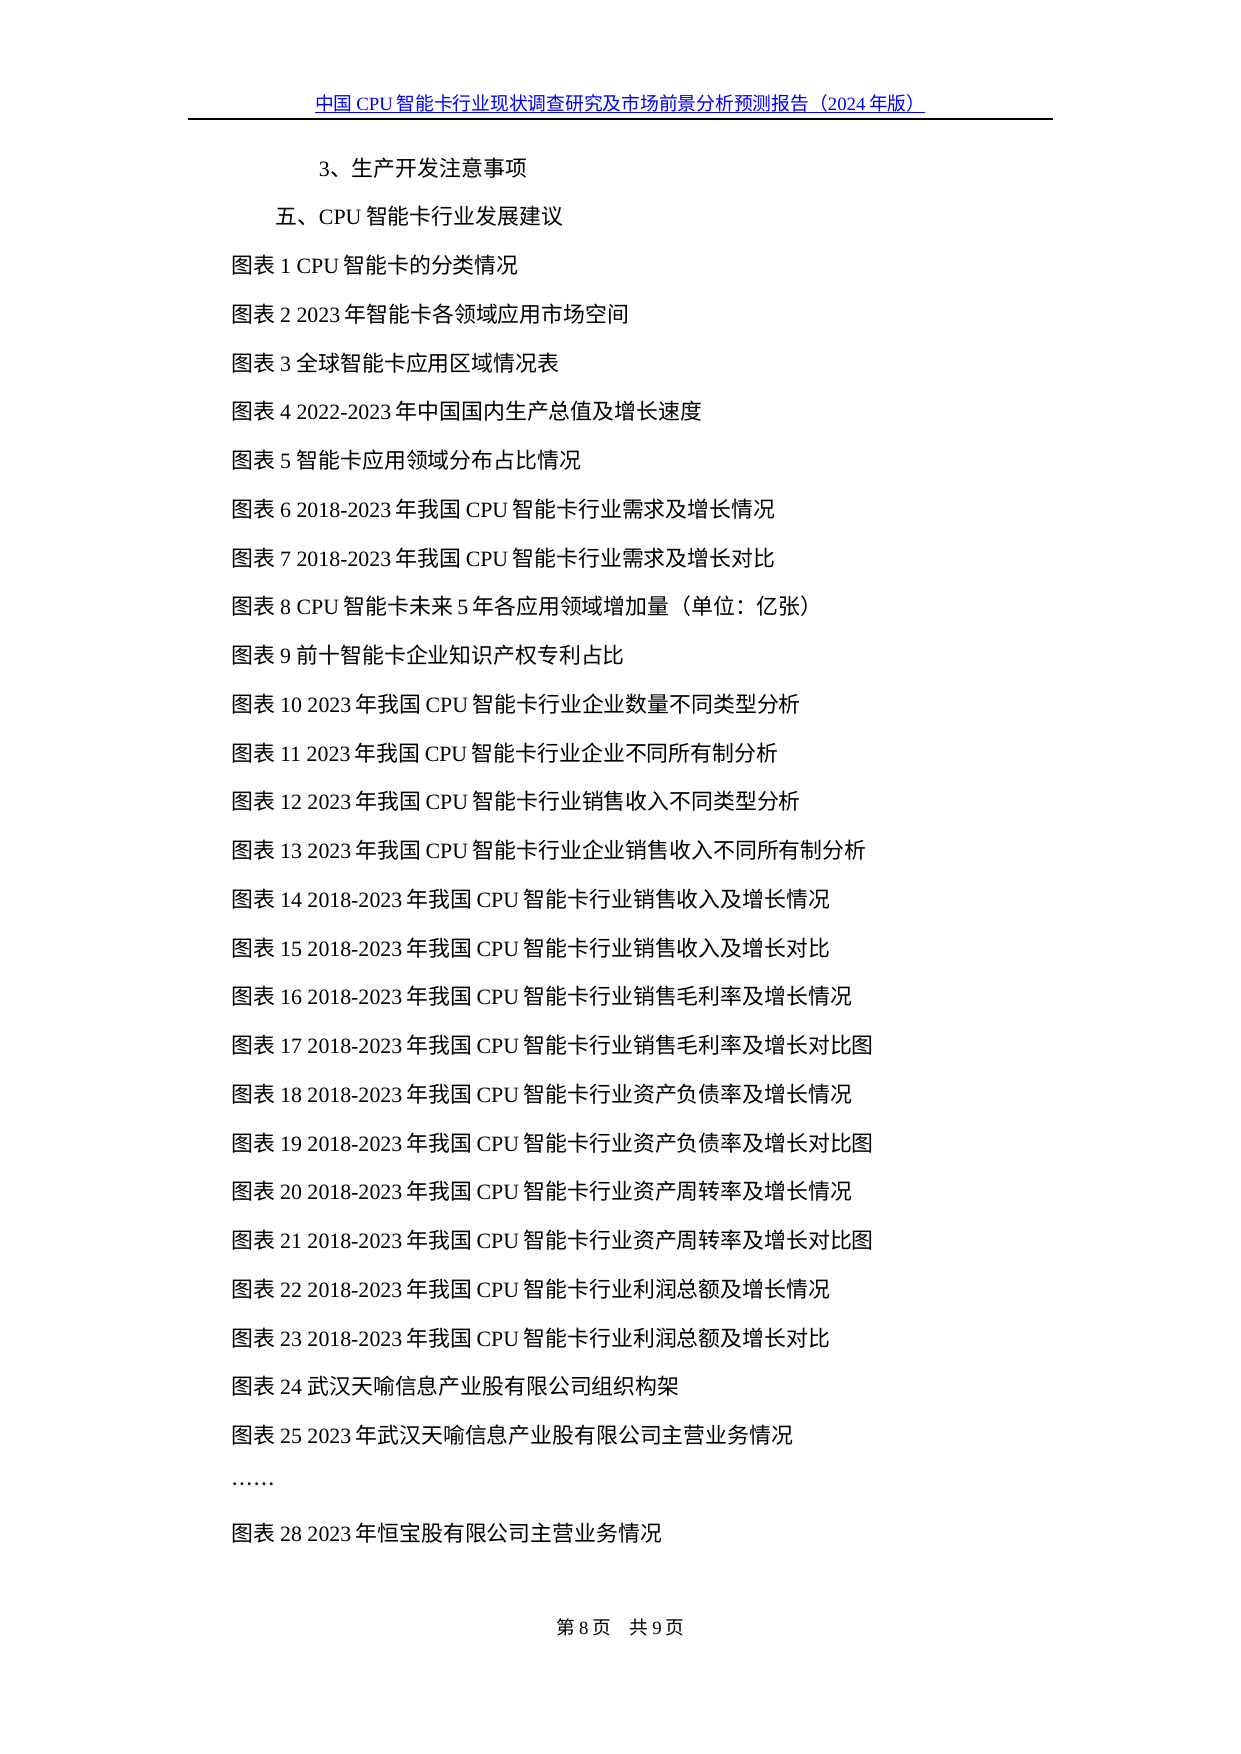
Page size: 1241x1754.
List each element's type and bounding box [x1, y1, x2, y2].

text [187, 150, 1053, 1548]
